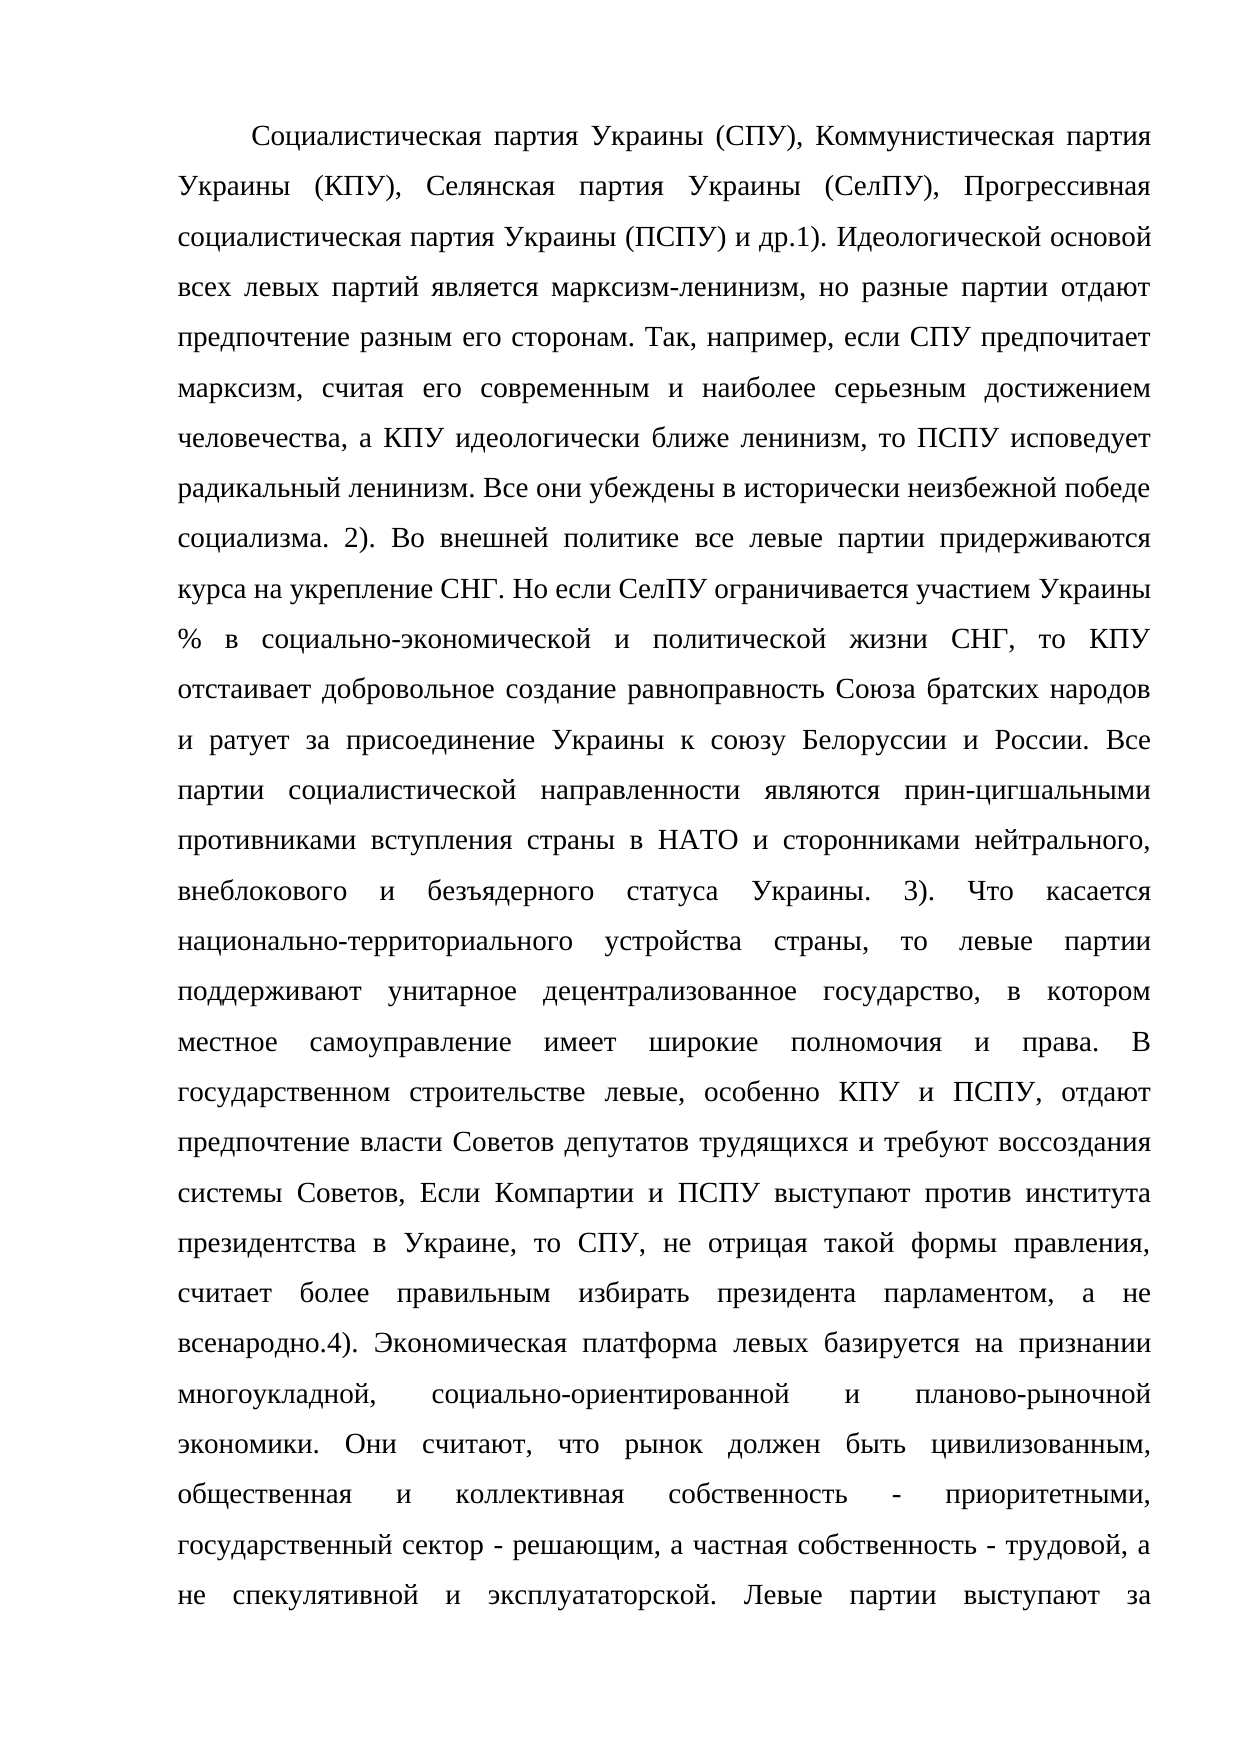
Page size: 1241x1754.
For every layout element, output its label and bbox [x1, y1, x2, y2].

text [177, 118, 1152, 1611]
